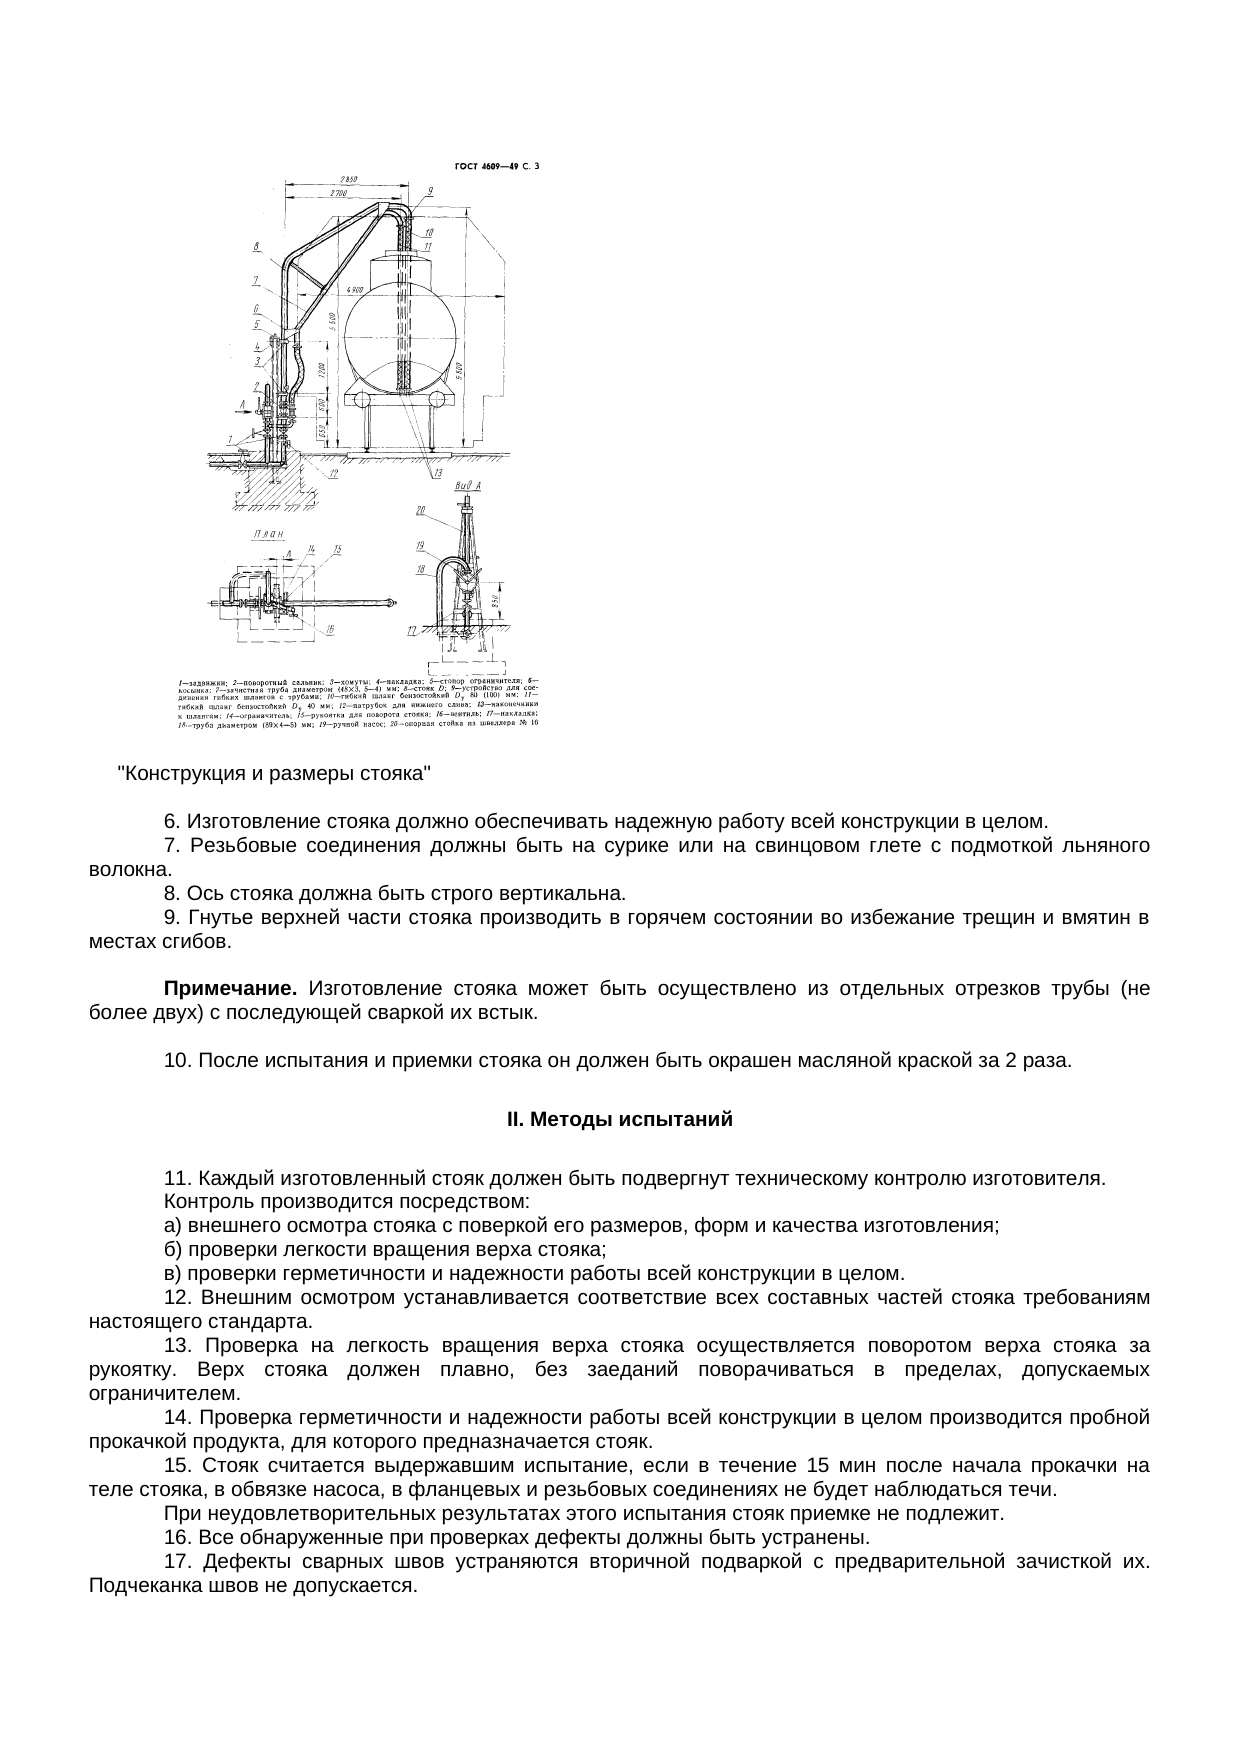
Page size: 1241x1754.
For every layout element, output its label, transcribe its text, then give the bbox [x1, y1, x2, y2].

text 7. Резьбовые соединения должны быть на сурике или на свинцовом глете с подмоткой льняного волокна. [88, 833, 1152, 881]
list II. Методы испытаний [88, 1107, 1152, 1131]
text 16. Все обнаруженные при проверках дефекты должны быть устранены. [88, 1525, 1152, 1549]
text а) внешнего осмотра стояка с поверкой его размеров, форм и качества изготовления; [88, 1213, 1152, 1237]
text 15. Стояк считается выдержавшим испытание, если в течение 15 мин после начала прокачки на теле стояка, в обвязке насоса, в фланцевых и резьбовых соединениях не будет наблюдаться течи. [88, 1453, 1152, 1501]
text 14. Проверка герметичности и надежности работы всей конструкции в целом производится пробной прокачкой продукта, для которого предназначается стояк. [88, 1405, 1152, 1453]
text Примечание. Изготовление стояка может быть осуществлено из отдельных отрезков трубы (не более двух) с последующей сваркой их встык. [88, 976, 1152, 1024]
text 8. Ось стояка должна быть строго вертикальна. [88, 881, 1152, 904]
text в) проверки герметичности и надежности работы всей конструкции в целом. [88, 1261, 1152, 1285]
text 11. Каждый изготовленный стояк должен быть подвергнут техническому контролю изготовителя. [88, 1165, 1152, 1189]
text 10. После испытания и приемки стояка он должен быть окрашен масляной краской за 2 раза. [88, 1048, 1152, 1072]
text 13. Проверка на легкость вращения верха стояка осуществляется поворотом верха стояка за рукоятку. Верх стояка должен плавно, без заеданий поворачиваться в пределах, допускаемых ограничителем. [88, 1333, 1152, 1405]
picture [163, 150, 549, 738]
text "Конструкция и размеры стояка" [103, 761, 1152, 785]
text 17. Дефекты сварных швов устраняются вторичной подваркой с предварительной зачисткой их. Подчеканка швов не допускается. [88, 1549, 1152, 1597]
text б) проверки легкости вращения верха стояка; [88, 1237, 1152, 1261]
text Контроль производится посредством: [88, 1189, 1152, 1213]
text 12. Внешним осмотром устанавливается соответствие всех составных частей стояка требованиям настоящего стандарта. [88, 1285, 1152, 1333]
text 9. Гнутье верхней части стояка производить в горячем состоянии во избежание трещин и вмятин в местах сгибов. [88, 904, 1152, 952]
text При неудовлетворительных результатах этого испытания стояк приемке не подлежит. [88, 1501, 1152, 1525]
text 6. Изготовление стояка должно обеспечивать надежную работу всей конструкции в целом. [88, 809, 1152, 833]
